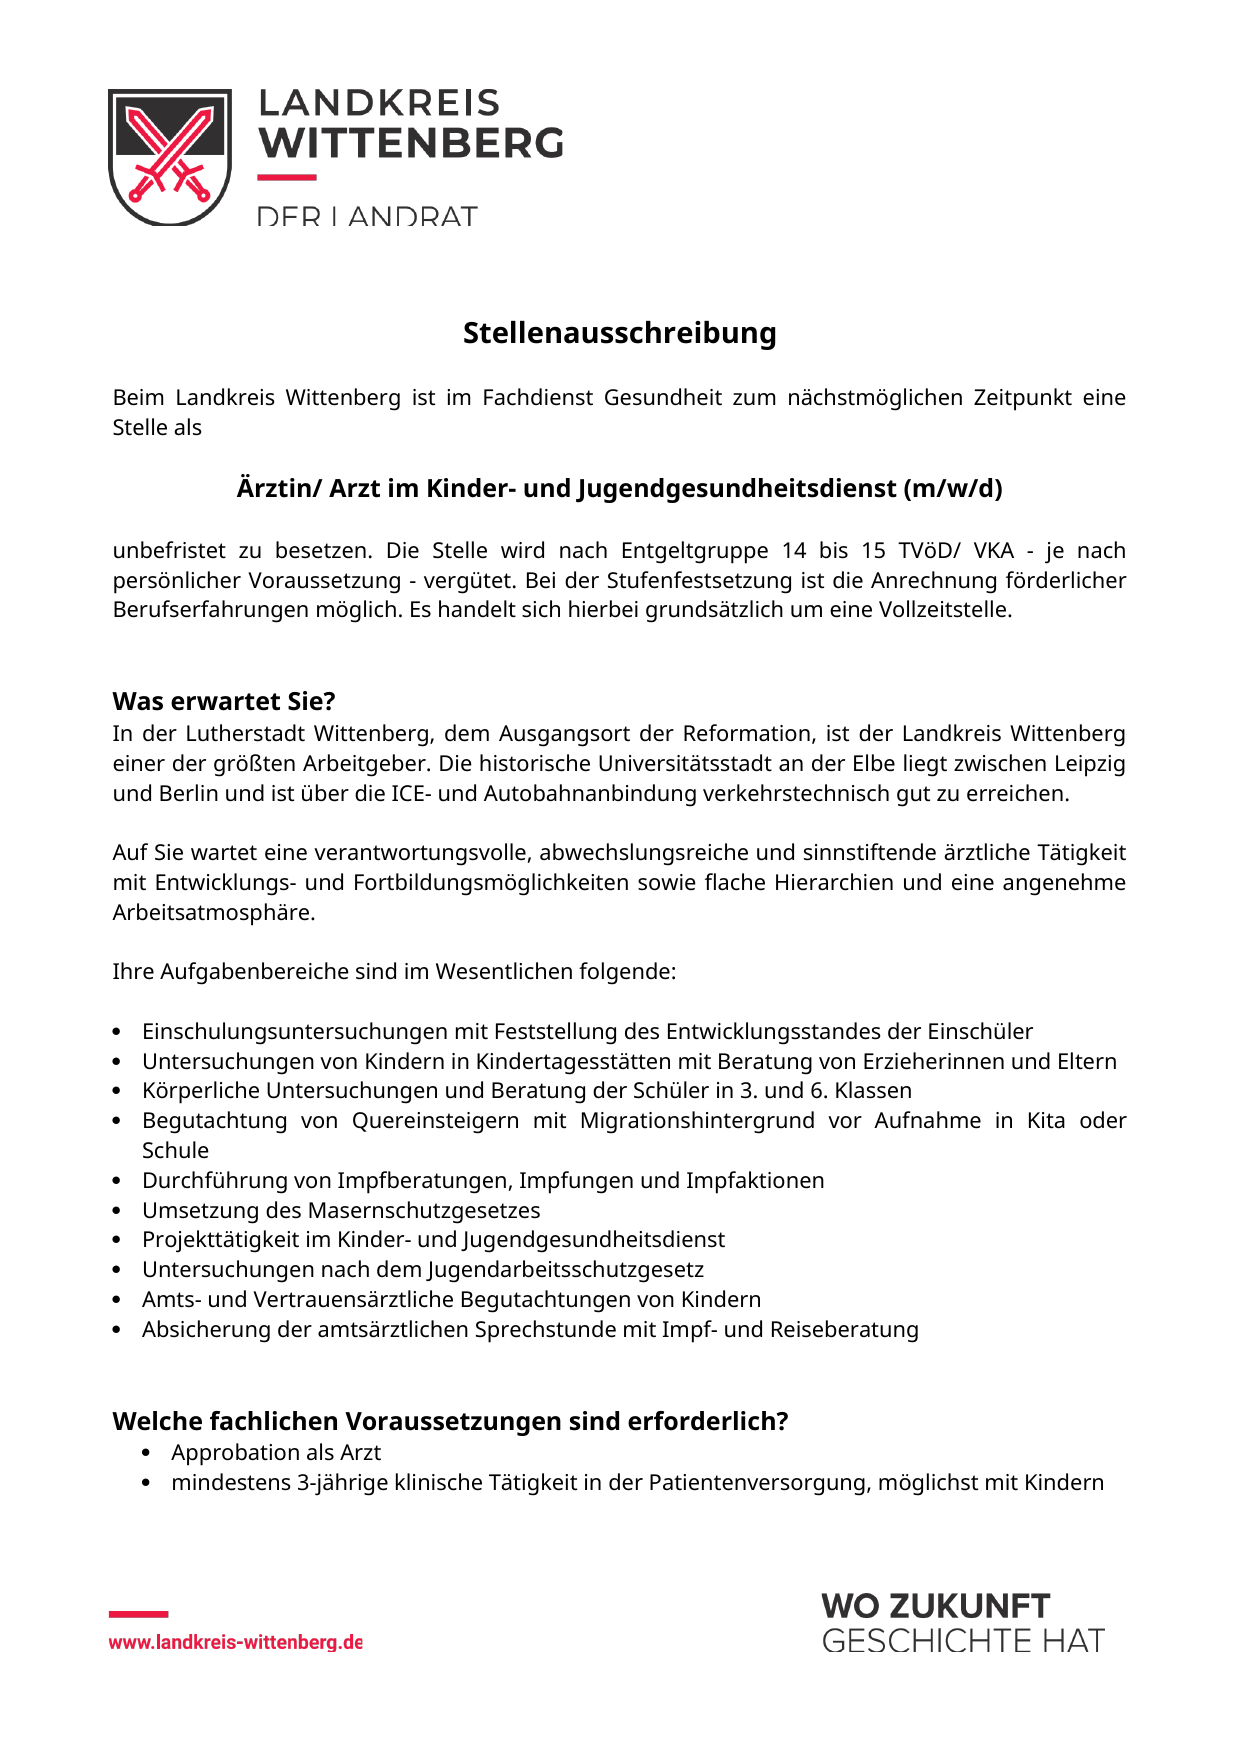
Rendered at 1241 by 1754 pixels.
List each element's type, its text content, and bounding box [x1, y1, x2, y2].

list Umsetzung des Masernschutzgesetzes [112, 1194, 1128, 1224]
text Ärztin/ Arzt im Kinder- und Jugendgesundheitsdienst (m/w/d) [112, 471, 1128, 505]
list Einschulungsuntersuchungen mit Feststellung des Entwicklungsstandes der Einschüler [112, 1016, 1128, 1046]
text Beim Landkreis Wittenberg ist im Fachdienst Gesundheit zum nächstmöglichen Zeitpunkt eine Stelle als [112, 382, 1128, 441]
text Ihre Aufgabenbereiche sind im Wesentlichen folgende: [112, 956, 1113, 986]
text Welche fachlichen Voraussetzungen sind erforderlich? [112, 1403, 1128, 1437]
list mindestens 3-jährige klinische Tätigkeit in der Patientenversorgung, möglichst mit Kindern [142, 1467, 1128, 1497]
list Amts- und Vertrauensärztliche Begutachtungen von Kindern [112, 1284, 1128, 1314]
list Untersuchungen von Kindern in Kindertagesstätten mit Beratung von Erzieherinnen und Eltern [112, 1046, 1128, 1075]
list Approbation als Arzt [142, 1437, 1128, 1467]
list Projekttätigkeit im Kinder- und Jugendgesundheitsdienst [112, 1224, 1128, 1254]
list Körperliche Untersuchungen und Beratung der Schüler in 3. und 6. Klassen [112, 1075, 1128, 1105]
list Begutachtung von Quereinsteigern mit Migrationshintergrund vor Aufnahme in Kita oder Schule [112, 1105, 1128, 1165]
list Absicherung der amtsärztlichen Sprechstunde mit Impf- und Reiseberatung [112, 1314, 1128, 1343]
text Stellenausschreibung [112, 312, 1128, 352]
text Was erwartet Sie? [112, 684, 1128, 718]
list Durchführung von Impfberatungen, Impfungen und Impfaktionen [112, 1165, 1128, 1194]
text Auf Sie wartet eine verantwortungsvolle, abwechslungsreiche und sinnstiftende ärztliche Tätigkeit mit Entwicklungs- und Fortbildungsmöglichkeiten sowie flache Hierarchien und eine angenehme Arbeitsatmosphäre. [112, 837, 1128, 926]
list Untersuchungen nach dem Jugendarbeitsschutzgesetz [112, 1254, 1128, 1284]
text In der Lutherstadt Wittenberg, dem Ausgangsort der Reformation, ist der Landkreis Wittenberg einer der größten Arbeitgeber. Die historische Universitätsstadt an der Elbe liegt zwischen Leipzig und Berlin und ist über die ICE- und Autobahnanbindung verkehrstechnisch gut zu erreichen. [112, 718, 1128, 807]
text unbefristet zu besetzen. Die Stelle wird nach Entgeltgruppe 14 bis 15 TVöD/ VKA - je nach persönlicher Voraussetzung - vergütet. Bei der Stufenfestsetzung ist die Anrechnung förderlicher Berufserfahrungen möglich. Es handelt sich hierbei grundsätzlich um eine Vollzeitstelle. [112, 535, 1128, 624]
